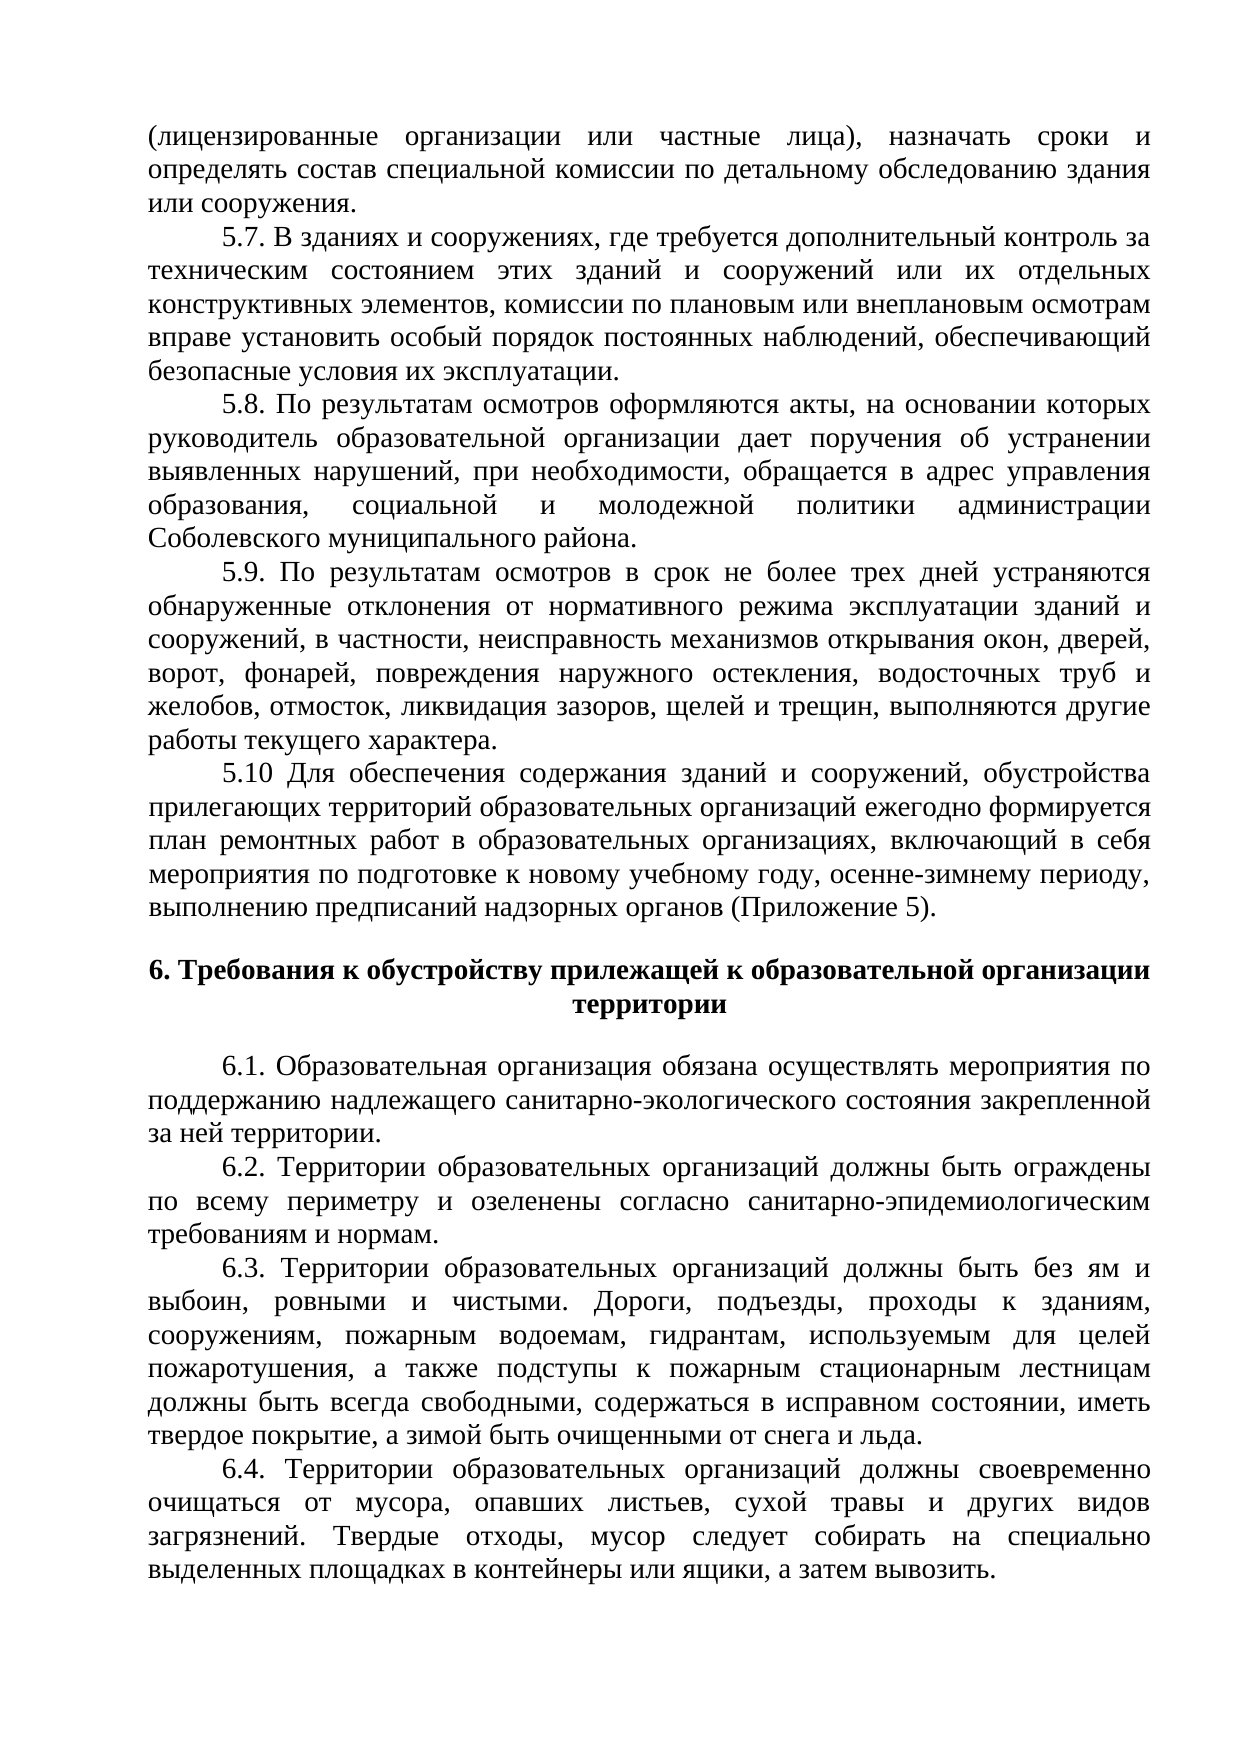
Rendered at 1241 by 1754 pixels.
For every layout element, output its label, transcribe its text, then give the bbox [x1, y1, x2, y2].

text 5.9. По результатам осмотров в срок не более трех дней устраняются обнаруженные отклонения от нормативного режима эксплуатации зданий и сооружений, в частности, неисправность механизмов открывания окон, дверей, ворот, фонарей, повреждения наружного остекления, водосточных труб и желобов, отмосток, ликвидация зазоров, щелей и трещин, выполняются другие работы текущего характера. [148, 554, 1152, 755]
text 6.3. Территории образовательных организаций должны быть без ям и выбоин, ровными и чистыми. Дороги, подъезды, проходы к зданиям, сооружениям, пожарным водоемам, гидрантам, используемым для целей пожаротушения, а также подступы к пожарным стационарным лестницам должны быть всегда свободными, содержаться в исправном состоянии, иметь твердое покрытие, а зимой быть очищенными от снега и льда. [148, 1250, 1152, 1451]
text 6.1. Образовательная организация обязана осуществлять мероприятия по поддержанию надлежащего санитарно-экологического состояния закрепленной за ней территории. [148, 1048, 1152, 1149]
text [148, 118, 1152, 219]
text 6.4. Территории образовательных организаций должны своевременно очищаться от мусора, опавших листьев, сухой травы и других видов загрязнений. Твердые отходы, мусор следует собирать на специально выделенных площадках в контейнеры или ящики, а затем вывозить. [148, 1451, 1152, 1585]
text 5.7. В зданиях и сооружениях, где требуется дополнительный контроль за техническим состоянием этих зданий и сооружений или их отдельных конструктивных элементов, комиссии по плановым или внеплановым осмотрам вправе установить особый порядок постоянных наблюдений, обеспечивающий безопасные условия их эксплуатации. [148, 219, 1152, 386]
text 5.8. По результатам осмотров оформляются акты, на основании которых руководитель образовательной организации дает поручения об устранении выявленных нарушений, при необходимости, обращается в адрес управления образования, социальной и молодежной политики администрации Соболевского муниципального района. [148, 386, 1152, 554]
text 5.10 Для обеспечения содержания зданий и сооружений, обустройства прилегающих территорий образовательных организаций ежегодно формируется план ремонтных работ в образовательных организациях, включающий в себя мероприятия по подготовке к новому учебному году, осенне-зимнему периоду, выполнению предписаний надзорных органов (Приложение 5). [148, 755, 1151, 923]
list 6. Требования к обустройству прилежащей к образовательной организации территории [148, 952, 1152, 1019]
text 6.2. Территории образовательных организаций должны быть ограждены по всему периметру и озеленены согласно санитарно-эпидемиологическим требованиям и нормам. [148, 1149, 1152, 1250]
